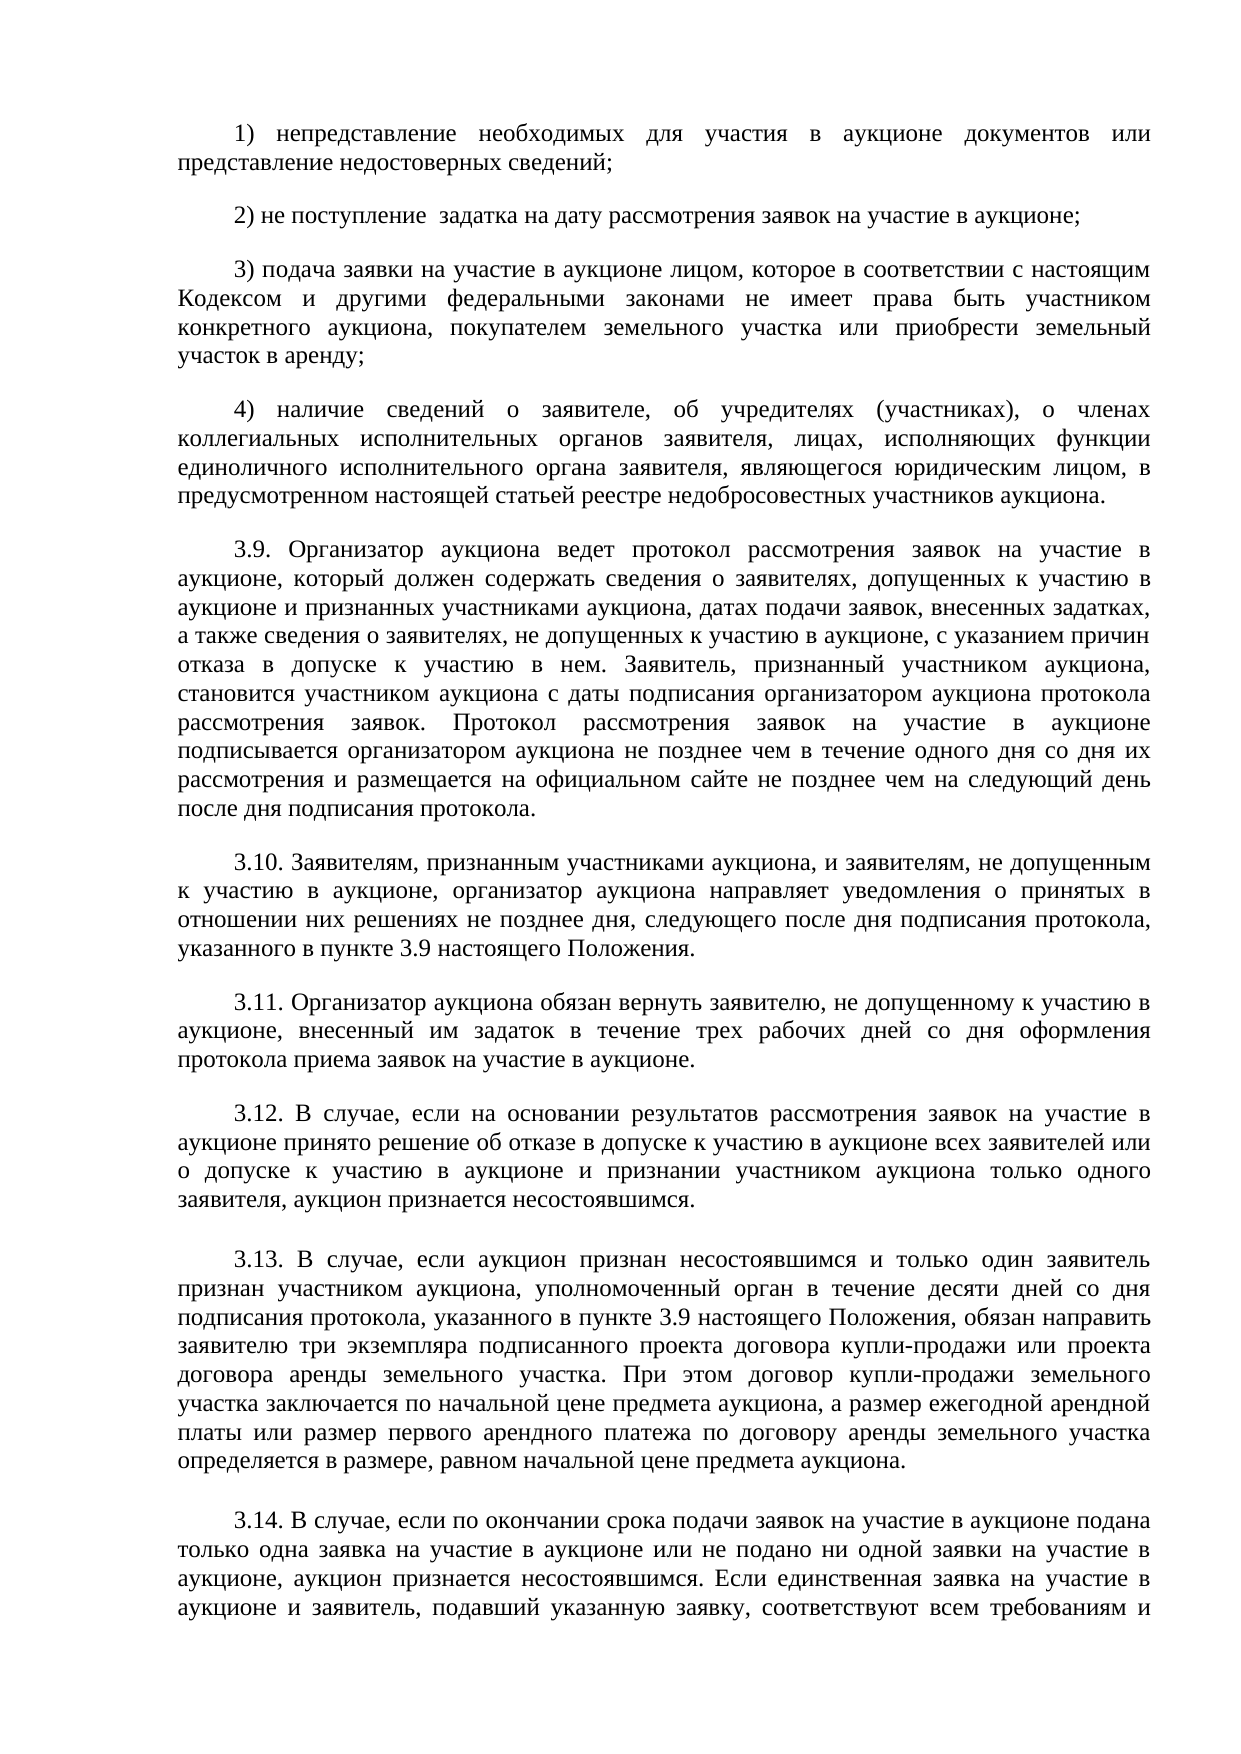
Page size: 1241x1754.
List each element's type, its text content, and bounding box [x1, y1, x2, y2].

text 1) непредставление необходимых для участия в аукционе документов или представление недостоверных сведений; [177, 118, 1152, 176]
text 3) подача заявки на участие в аукционе лицом, которое в соответствии с настоящим Кодексом и другими федеральными законами не имеет права быть участником конкретного аукциона, покупателем земельного участка или приобрести земельный участок в аренду; [177, 254, 1152, 369]
text 3.12. В случае, если на основании результатов рассмотрения заявок на участие в аукционе принято решение об отказе в допуске к участию в аукционе всех заявителей или о допуске к участию в аукционе и признании участником аукциона только одного заявителя, аукцион признается несостоявшимся. [177, 1098, 1152, 1213]
text 3.11. Организатор аукциона обязан вернуть заявителю, не допущенному к участию в аукционе, внесенный им задаток в течение трех рабочих дней со дня оформления протокола приема заявок на участие в аукционе. [177, 987, 1152, 1073]
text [177, 1506, 1152, 1621]
text 3.13. В случае, если аукцион признан несостоявшимся и только один заявитель признан участником аукциона, уполномоченный орган в течение десяти дней со дня подписания протокола, указанного в пункте 3.9 настоящего Положения, обязан направить заявителю три экземпляра подписанного проекта договора купли-продажи или проекта договора аренды земельного участка. При этом договор купли-продажи земельного участка заключается по начальной цене предмета аукциона, а размер ежегодной арендной платы или размер первого арендного платежа по договору аренды земельного участка определяется в размере, равном начальной цене предмета аукциона. [177, 1244, 1152, 1474]
text 3.9. Организатор аукциона ведет протокол рассмотрения заявок на участие в аукционе, который должен содержать сведения о заявителях, допущенных к участию в аукционе и признанных участниками аукциона, датах подачи заявок, внесенных задатках, а также сведения о заявителях, не допущенных к участию в аукционе, с указанием причин отказа в допуске к участию в нем. Заявитель, признанный участником аукциона, становится участником аукциона с даты подписания организатором аукциона протокола рассмотрения заявок. Протокол рассмотрения заявок на участие в аукционе подписывается организатором аукциона не позднее чем в течение одного дня со дня их рассмотрения и размещается на официальном сайте не позднее чем на следующий день после дня подписания протокола. [177, 534, 1152, 822]
text 3.10. Заявителям, признанным участниками аукциона, и заявителям, не допущенным к участию в аукционе, организатор аукциона направляет уведомления о принятых в отношении них решениях не позднее дня, следующего после дня подписания протокола, указанного в пункте 3.9 настоящего Положения. [177, 847, 1152, 962]
text 4) наличие сведений о заявителе, об учредителях (участниках), о членах коллегиальных исполнительных органов заявителя, лицах, исполняющих функции единоличного исполнительного органа заявителя, являющегося юридическим лицом, в предусмотренном настоящей статьей реестре недобросовестных участников аукциона. [177, 394, 1152, 509]
text 2) не поступление задатка на дату рассмотрения заявок на участие в аукционе; [177, 201, 1152, 229]
